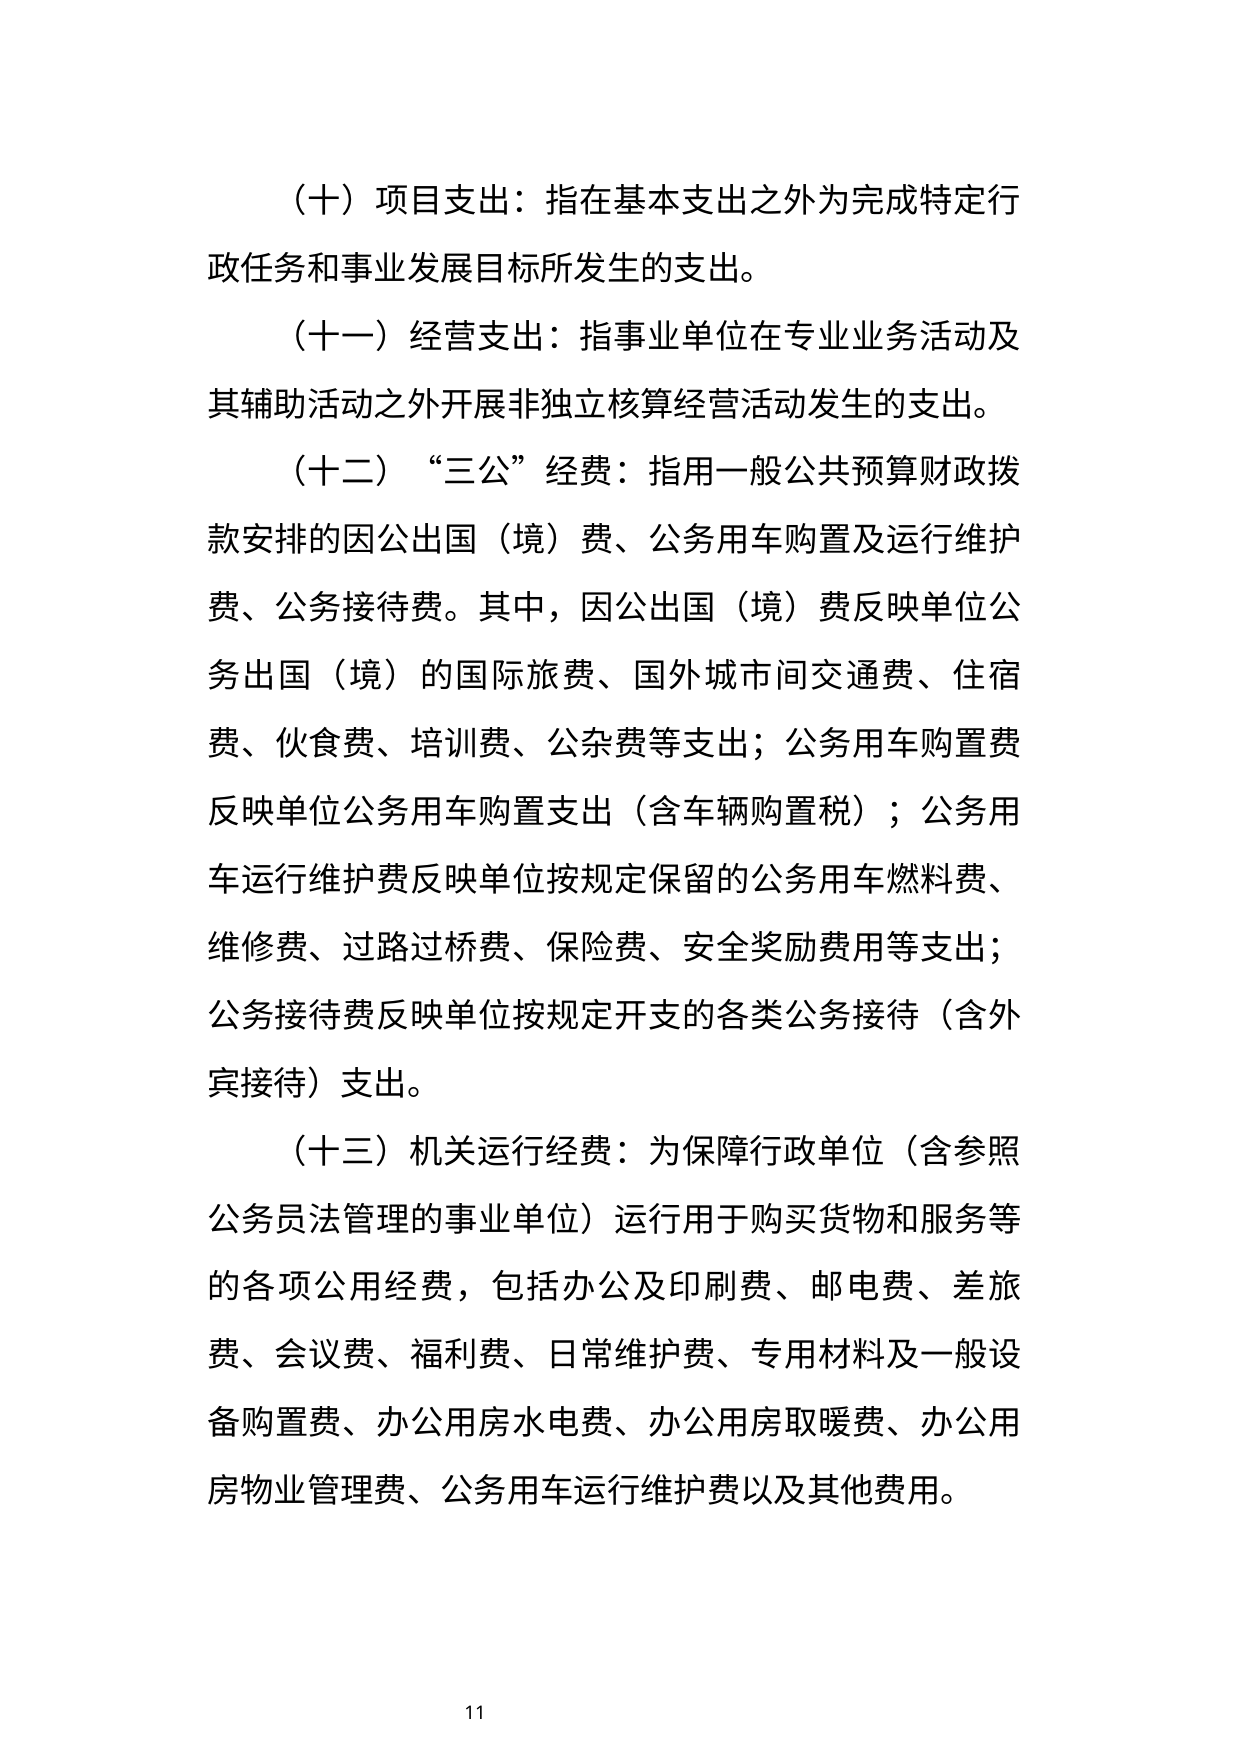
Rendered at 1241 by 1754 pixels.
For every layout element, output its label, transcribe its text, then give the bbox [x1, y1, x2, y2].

text （十二）“三公”经费：指用一般公共预算财政拨款安排的因公出国（境）费、公务用车购置及运行维护费、公务接待费。其中，因公出国（境）费反映单位公务出国（境）的国际旅费、国外城市间交通费、住宿费、伙食费、培训费、公杂费等支出；公务用车购置费反映单位公务用车购置支出（含车辆购置税）；公务用车运行维护费反映单位按规定保留的公务用车燃料费、维修费、过路过桥费、保险费、安全奖励费用等支出；公务接待费反映单位按规定开支的各类公务接待（含外宾接待）支出。 [207, 436, 1022, 1115]
text （十三）机关运行经费：为保障行政单位（含参照公务员法管理的事业单位）运行用于购买货物和服务等的各项公用经费，包括办公及印刷费、邮电费、差旅费、会议费、福利费、日常维护费、专用材料及一般设备购置费、办公用房水电费、办公用房取暖费、办公用房物业管理费、公务用车运行维护费以及其他费用。 [207, 1115, 1022, 1522]
text （十）项目支出：指在基本支出之外为完成特定行政任务和事业发展目标所发生的支出。 [207, 164, 1022, 300]
text （十一）经营支出：指事业单位在专业业务活动及其辅助活动之外开展非独立核算经营活动发生的支出。 [207, 300, 1022, 436]
